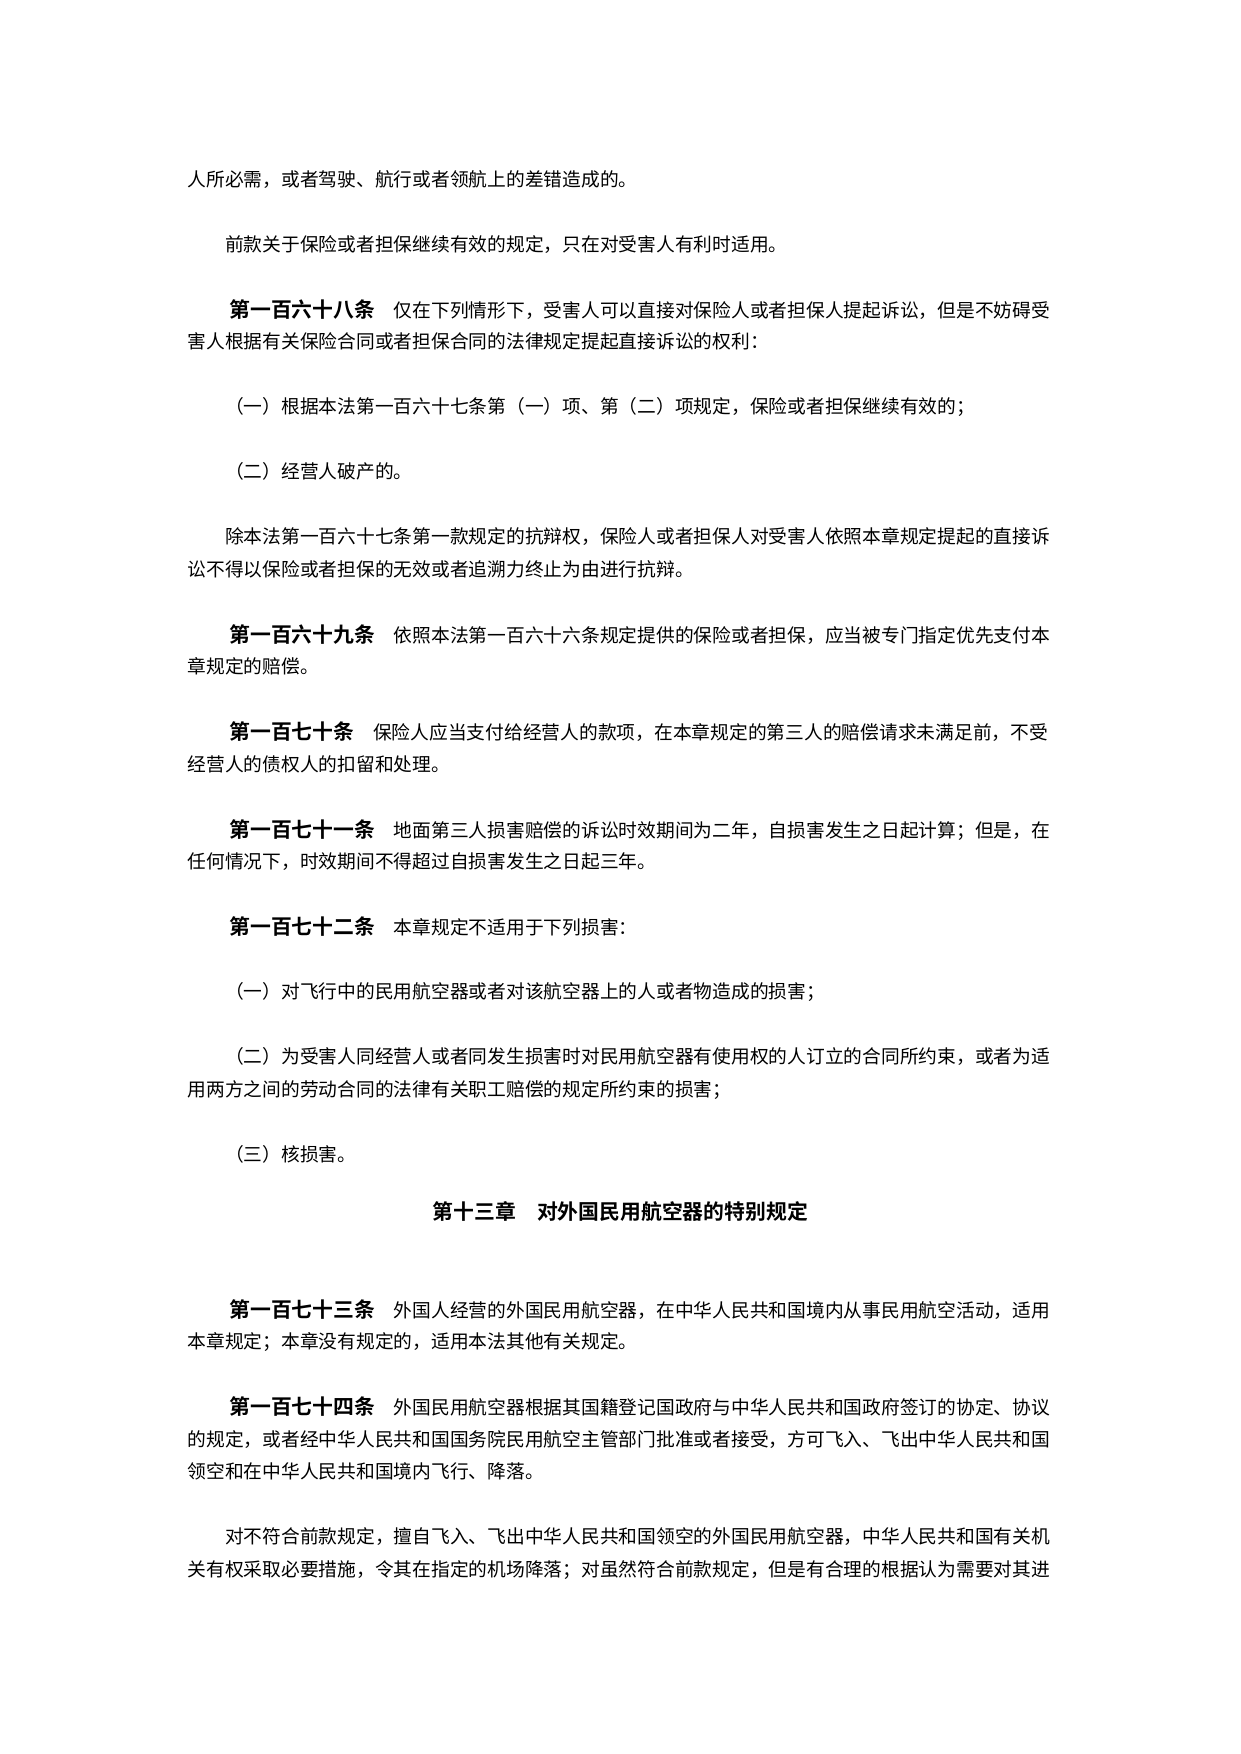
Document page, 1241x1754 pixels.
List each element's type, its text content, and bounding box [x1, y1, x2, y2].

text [187, 162, 1053, 1169]
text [187, 1227, 1053, 1584]
text 第十三章 对外国民用航空器的特别规定 [187, 1194, 1053, 1227]
